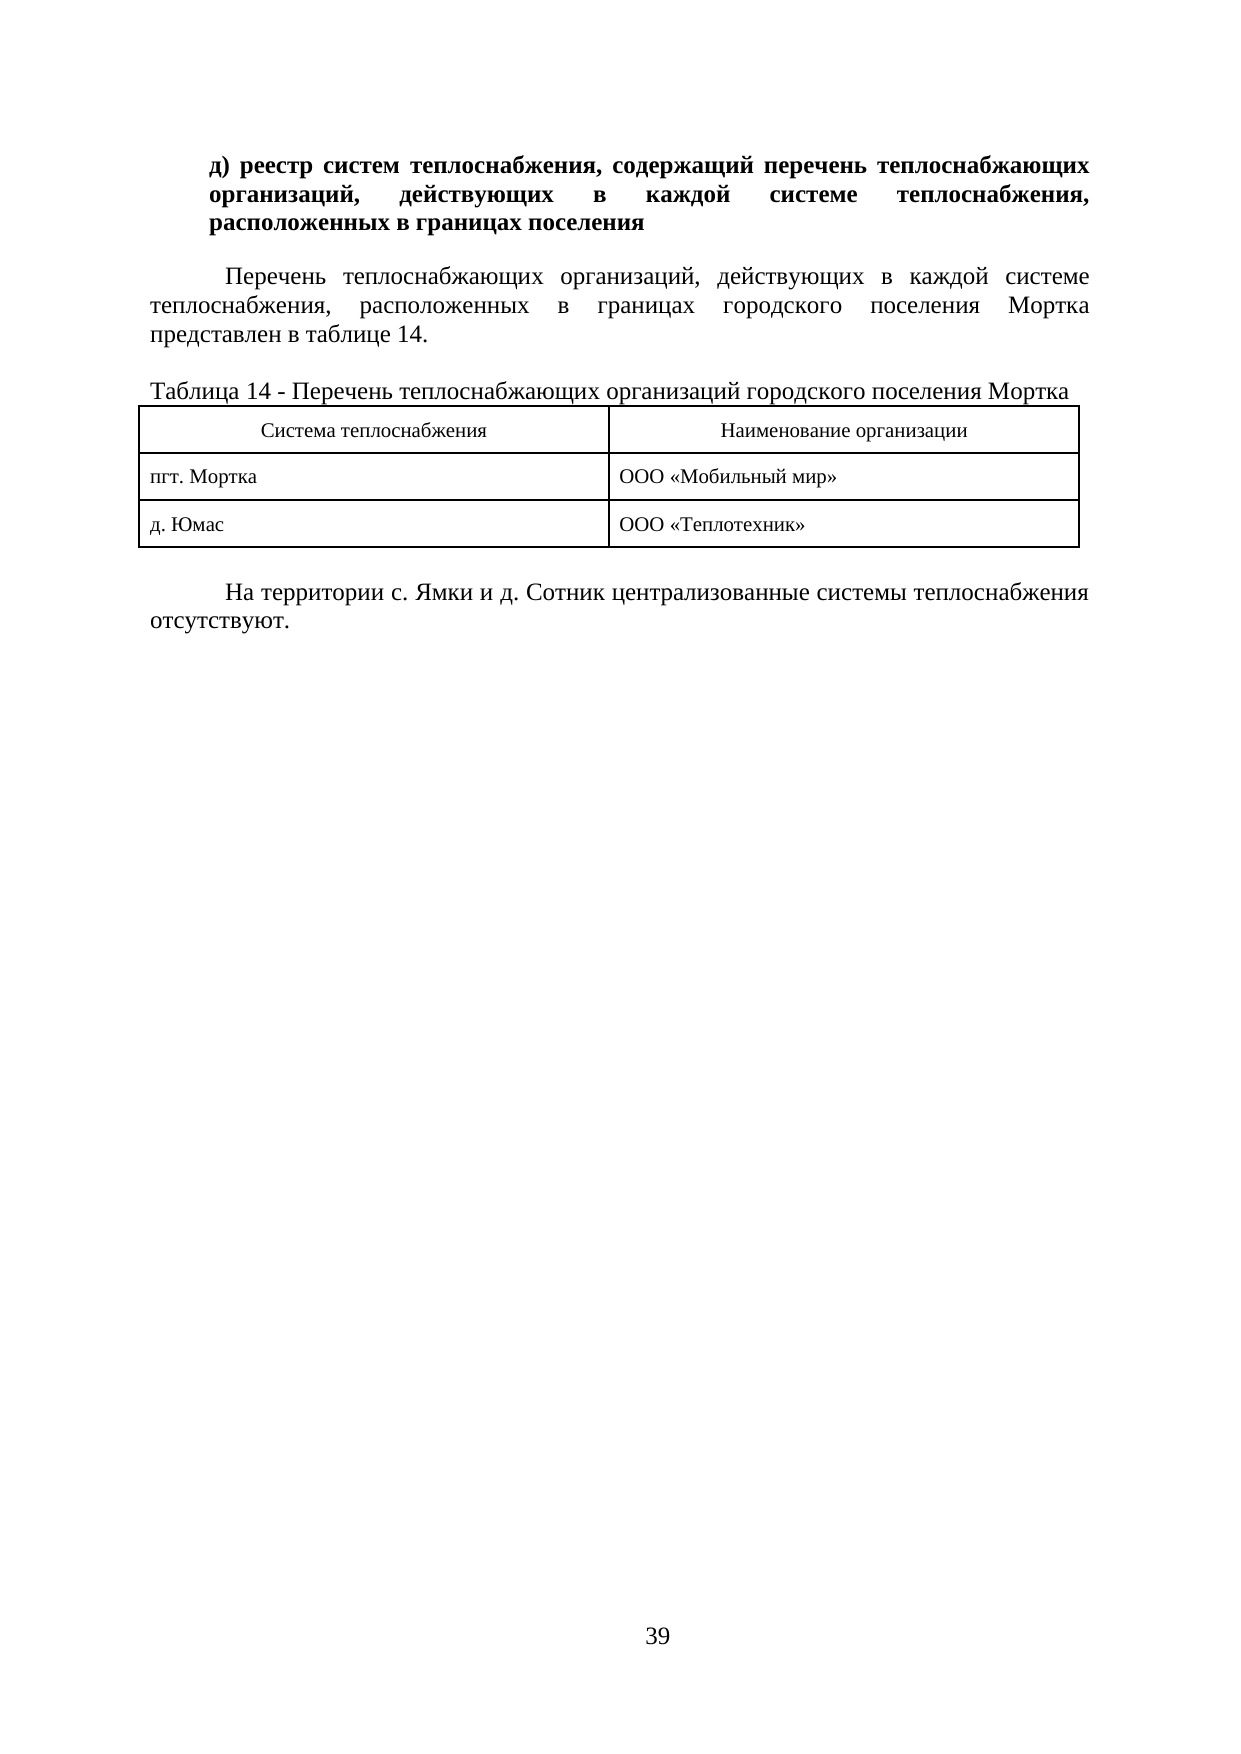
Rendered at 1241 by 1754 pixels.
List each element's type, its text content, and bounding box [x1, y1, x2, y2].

subtitle д) реестр систем теплоснабжения, содержащий перечень теплоснабжающих организаций, действующих в каждой системе теплоснабжения, расположенных в границах поселения [209, 150, 1090, 236]
table_cell пгт. Мортка [140, 454, 608, 499]
table_cell д. Юмас [140, 501, 608, 546]
table_header Наименование организации [610, 407, 1078, 452]
table_cell ООО «Теплотехник» [610, 501, 1078, 546]
table_header Система теплоснабжения [140, 407, 608, 452]
text На территории с. Ямки и д. Сотник централизованные системы теплоснабжения отсутствуют. [150, 577, 1090, 634]
text Перечень теплоснабжающих организаций, действующих в каждой системе теплоснабжения, расположенных в границах городского поселения Мортка представлен в таблице 14. [150, 261, 1090, 347]
table_cell ООО «Мобильный мир» [610, 454, 1078, 499]
text Таблица 14 - Перечень теплоснабжающих организаций городского поселения Мортка [150, 376, 1090, 405]
